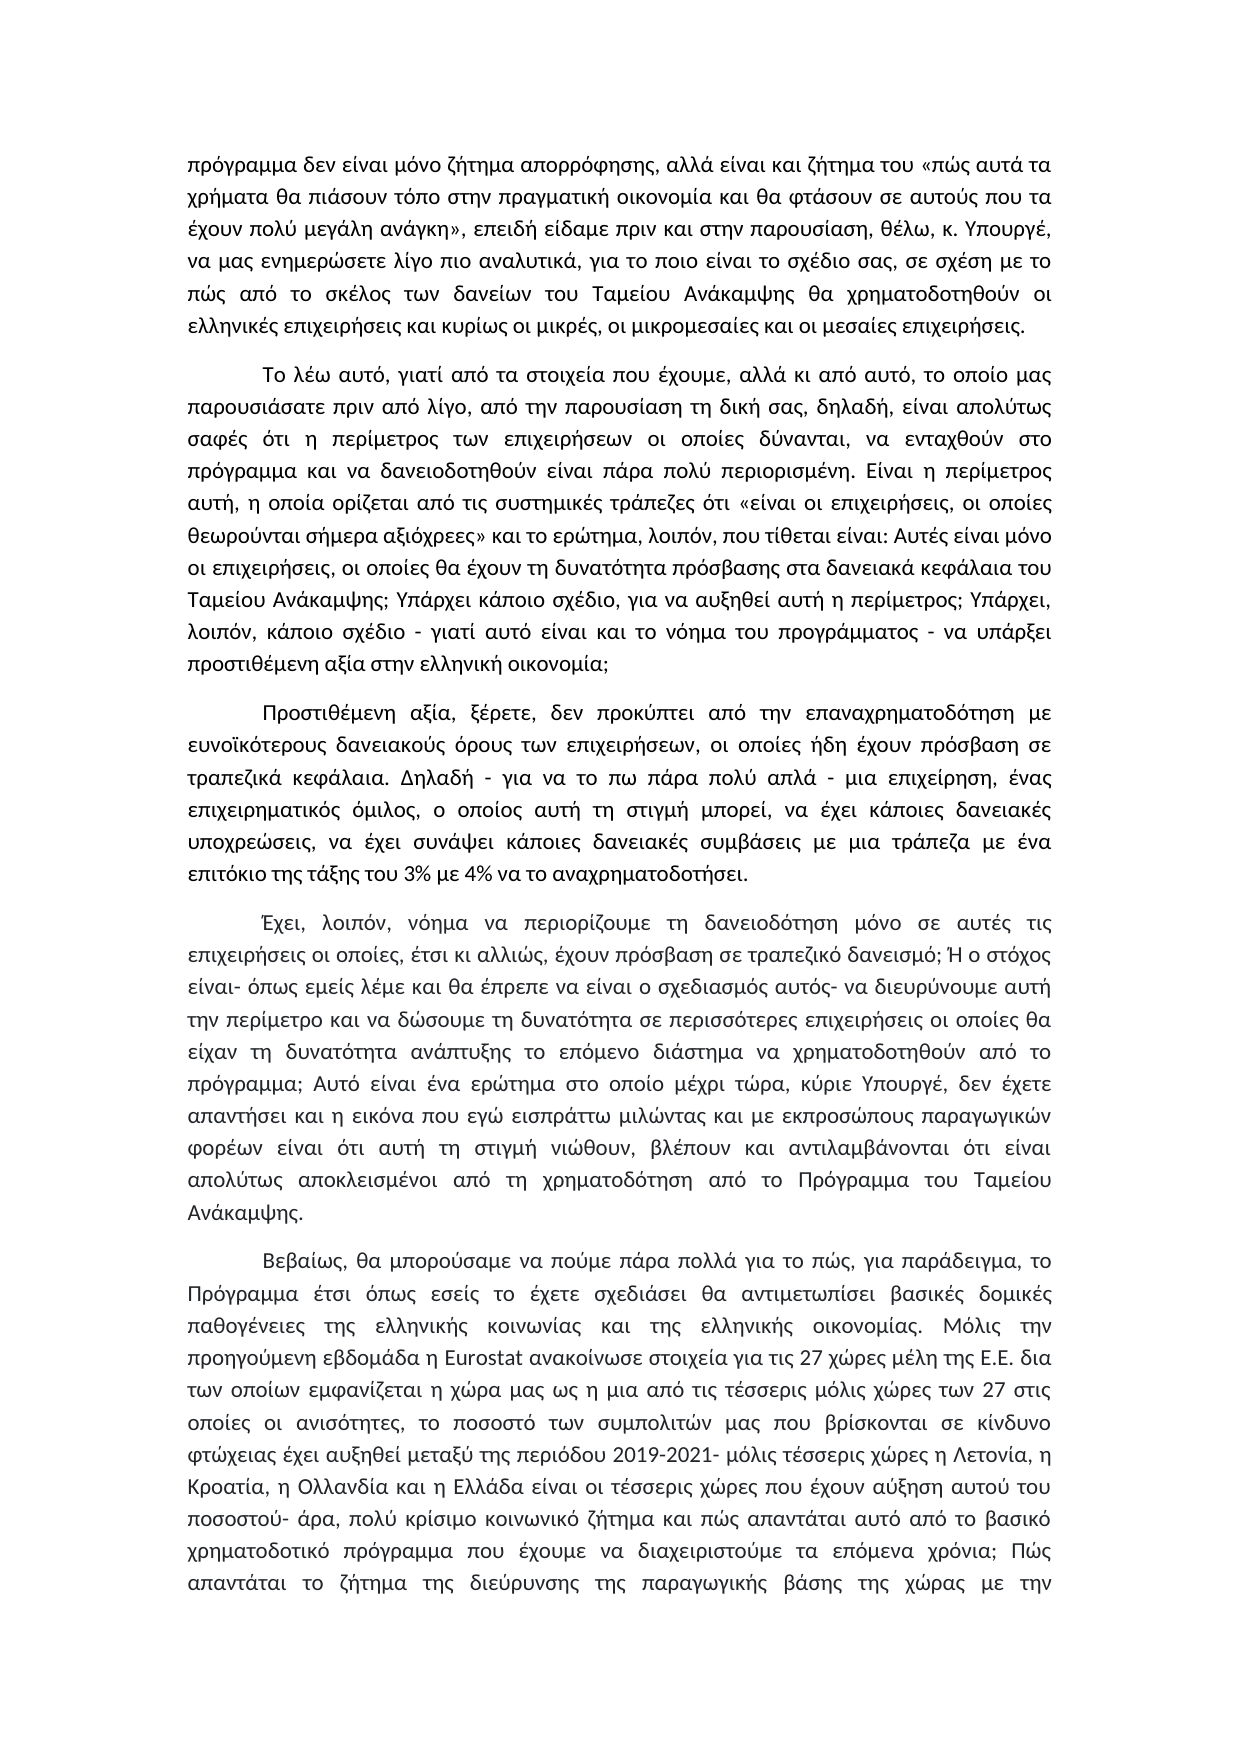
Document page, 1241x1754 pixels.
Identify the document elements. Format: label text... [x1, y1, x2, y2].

text Προστιθέμενη αξία, ξέρετε, δεν προκύπτει από την επαναχρηματοδότηση με ευνοϊκότερους δανειακούς όρους των επιχειρήσεων, οι οποίες ήδη έχουν πρόσβαση σε τραπεζικά κεφάλαια. Δηλαδή - για να το πω πάρα πολύ απλά - μια επιχείρηση, ένας επιχειρηματικός όμιλος, ο οποίος αυτή τη στιγμή μπορεί, να έχει κάποιες δανειακές υποχρεώσεις, να έχει συνάψει κάποιες δανειακές συμβάσεις με μια τράπεζα με ένα επιτόκιο της τάξης του 3% με 4% να το αναχρηματοδοτήσει. [187, 698, 1053, 887]
text Το λέω αυτό, γιατί από τα στοιχεία που έχουμε, αλλά κι από αυτό, το οποίο μας παρουσιάσατε πριν από λίγο, από την παρουσίαση τη δική σας, δηλαδή, είναι απολύτως σαφές ότι η περίμετρος των επιχειρήσεων οι οποίες δύνανται, να ενταχθούν στο πρόγραμμα και να δανειοδοτηθούν είναι πάρα πολύ περιορισμένη. Είναι η περίμετρος αυτή, η οποία ορίζεται από τις συστημικές τράπεζες ότι «είναι οι επιχειρήσεις, οι οποίες θεωρούνται σήμερα αξιόχρεες» και το ερώτημα, λοιπόν, που τίθεται είναι: Αυτές είναι μόνο οι επιχειρήσεις, οι οποίες θα έχουν τη δυνατότητα πρόσβασης στα δανειακά κεφάλαια του Ταμείου Ανάκαμψης; Υπάρχει κάποιο σχέδιο, για να αυξηθεί αυτή η περίμετρος; Υπάρχει, λοιπόν, κάποιο σχέδιο - γιατί αυτό είναι και το νόημα του προγράμματος - να υπάρξει προστιθέμενη αξία στην ελληνική οικονομία; [187, 360, 1053, 677]
text Έχει, λοιπόν, νόημα να περιορίζουμε τη δανειοδότηση μόνο σε αυτές τις επιχειρήσεις οι οποίες, έτσι κι αλλιώς, έχουν πρόσβαση σε τραπεζικό δανεισμό; Ή ο στόχος είναι- όπως εμείς λέμε και θα έπρεπε να είναι ο σχεδιασμός αυτός- να διευρύνουμε αυτή την περίμετρο και να δώσουμε τη δυνατότητα σε περισσότερες επιχειρήσεις οι οποίες θα είχαν τη δυνατότητα ανάπτυξης το επόμενο διάστημα να χρηματοδοτηθούν από το πρόγραμμα; Αυτό είναι ένα ερώτημα στο οποίο μέχρι τώρα, κύριε Υπουργέ, δεν έχετε απαντήσει και η εικόνα που εγώ εισπράττω μιλώντας και με εκπροσώπους παραγωγικών φορέων είναι ότι αυτή τη στιγμή νιώθουν, βλέπουν και αντιλαμβάνονται ότι είναι απολύτως αποκλεισμένοι από τη χρηματοδότηση από το Πρόγραμμα του Ταμείου Ανάκαμψης. [187, 908, 1053, 1226]
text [187, 150, 1053, 339]
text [187, 1247, 1053, 1597]
